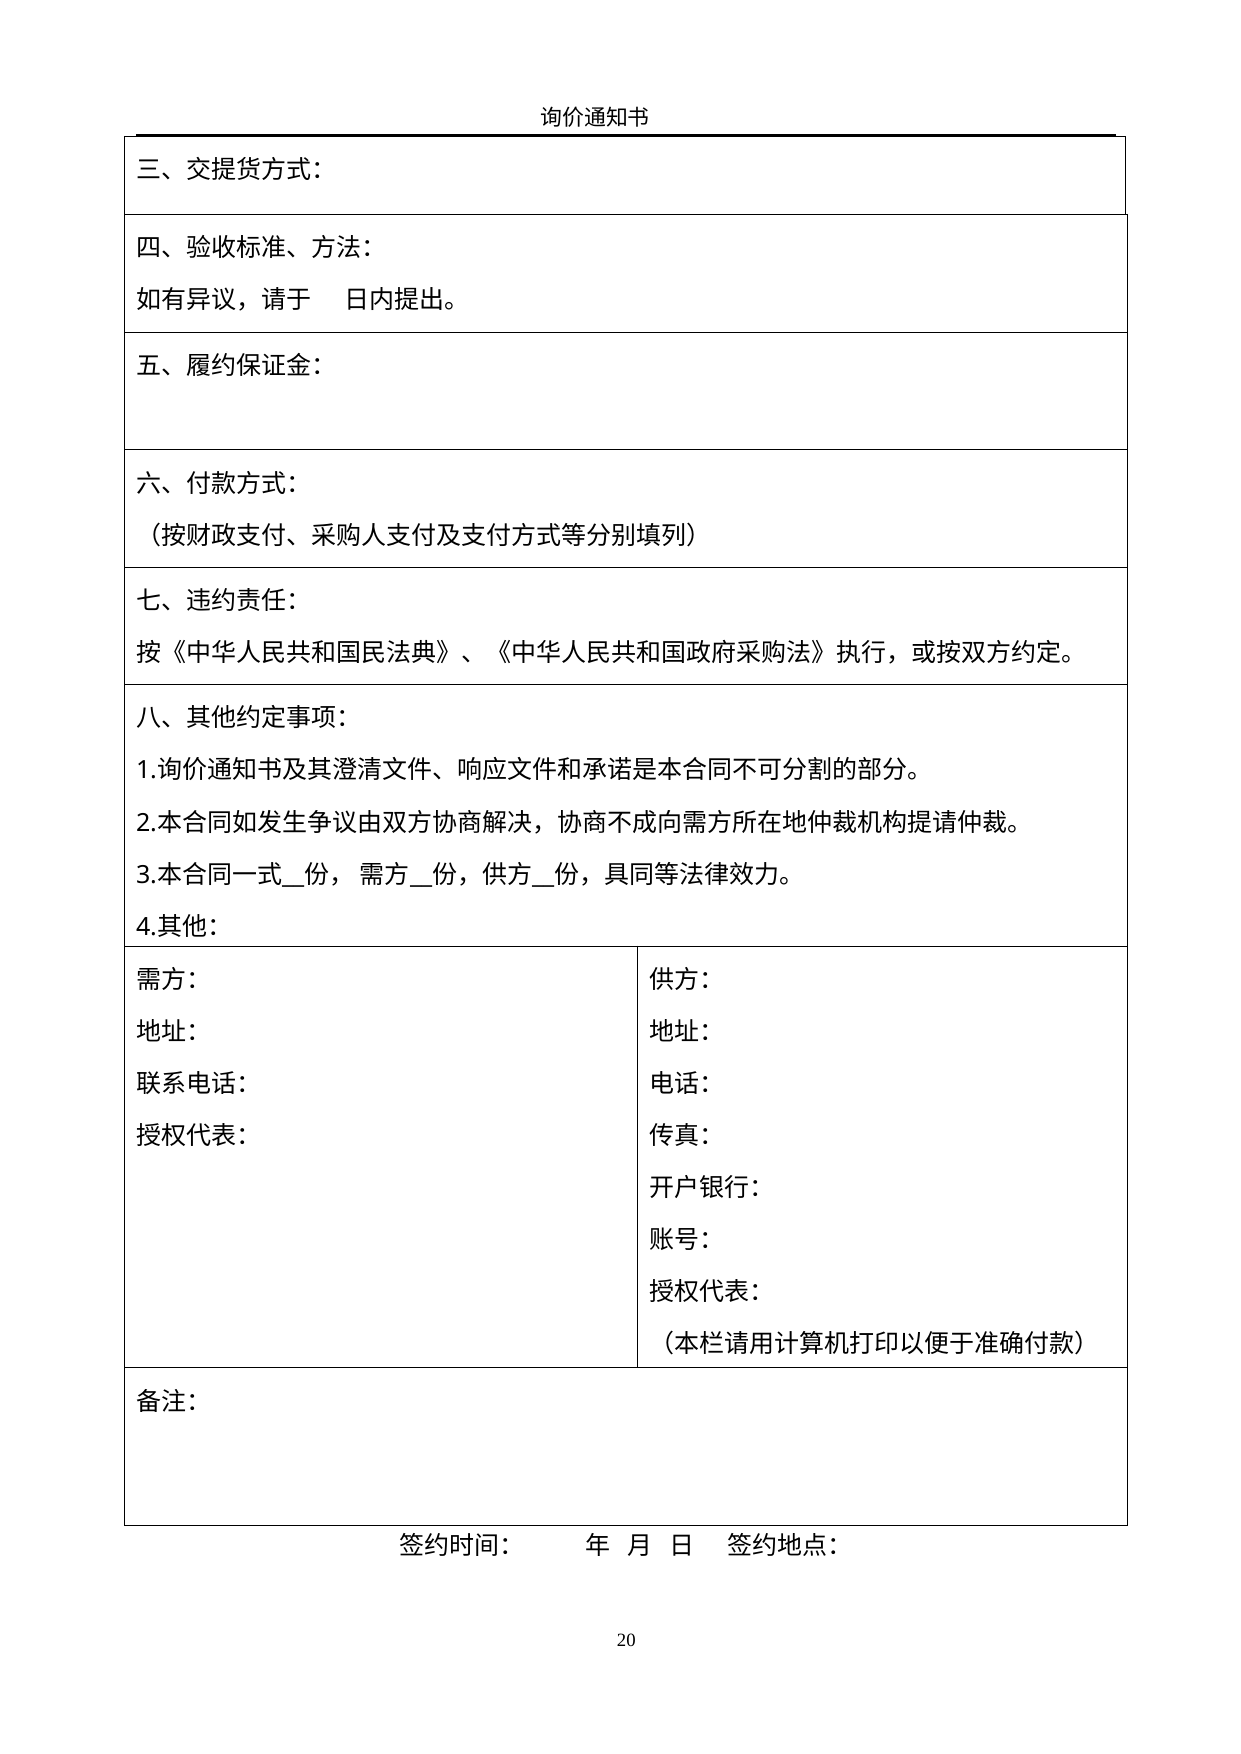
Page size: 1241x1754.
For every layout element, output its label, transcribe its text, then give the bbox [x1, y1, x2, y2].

table_cell 七、违约责任： 按《中华人民共和国民法典》、《中华人民共和国政府采购法》执行，或按双方约定。 [125, 568, 1127, 684]
table_cell 四、验收标准、方法： 如有异议，请于 日内提出。 [125, 215, 1127, 332]
text 签约时间： 年 月 日 签约地点： [136, 1526, 1116, 1562]
table_cell 八、其他约定事项： 1.询价通知书及其澄清文件、响应文件和承诺是本合同不可分割的部分。 2.本合同如发生争议由双方协商解决，协商不成向需方所在地仲裁机构提请仲裁。 3.本合同一式__份， 需方__份，供方__份，具同等法律效力。 4.其他： [125, 685, 1127, 946]
table_cell 五、履约保证金： [125, 333, 1127, 449]
table_cell 备注： [125, 1368, 1127, 1524]
table_cell 三、交提货方式： [125, 137, 1125, 214]
table_cell 需方： 地址： 联系电话： 授权代表： [125, 947, 637, 1367]
table_cell 六、付款方式： （按财政支付、采购人支付及支付方式等分别填列） [125, 450, 1127, 567]
table_cell 供方： 地址： 电话： 传真： 开户银行： 账号： 授权代表： （本栏请用计算机打印以便于准确付款） [638, 947, 1127, 1367]
